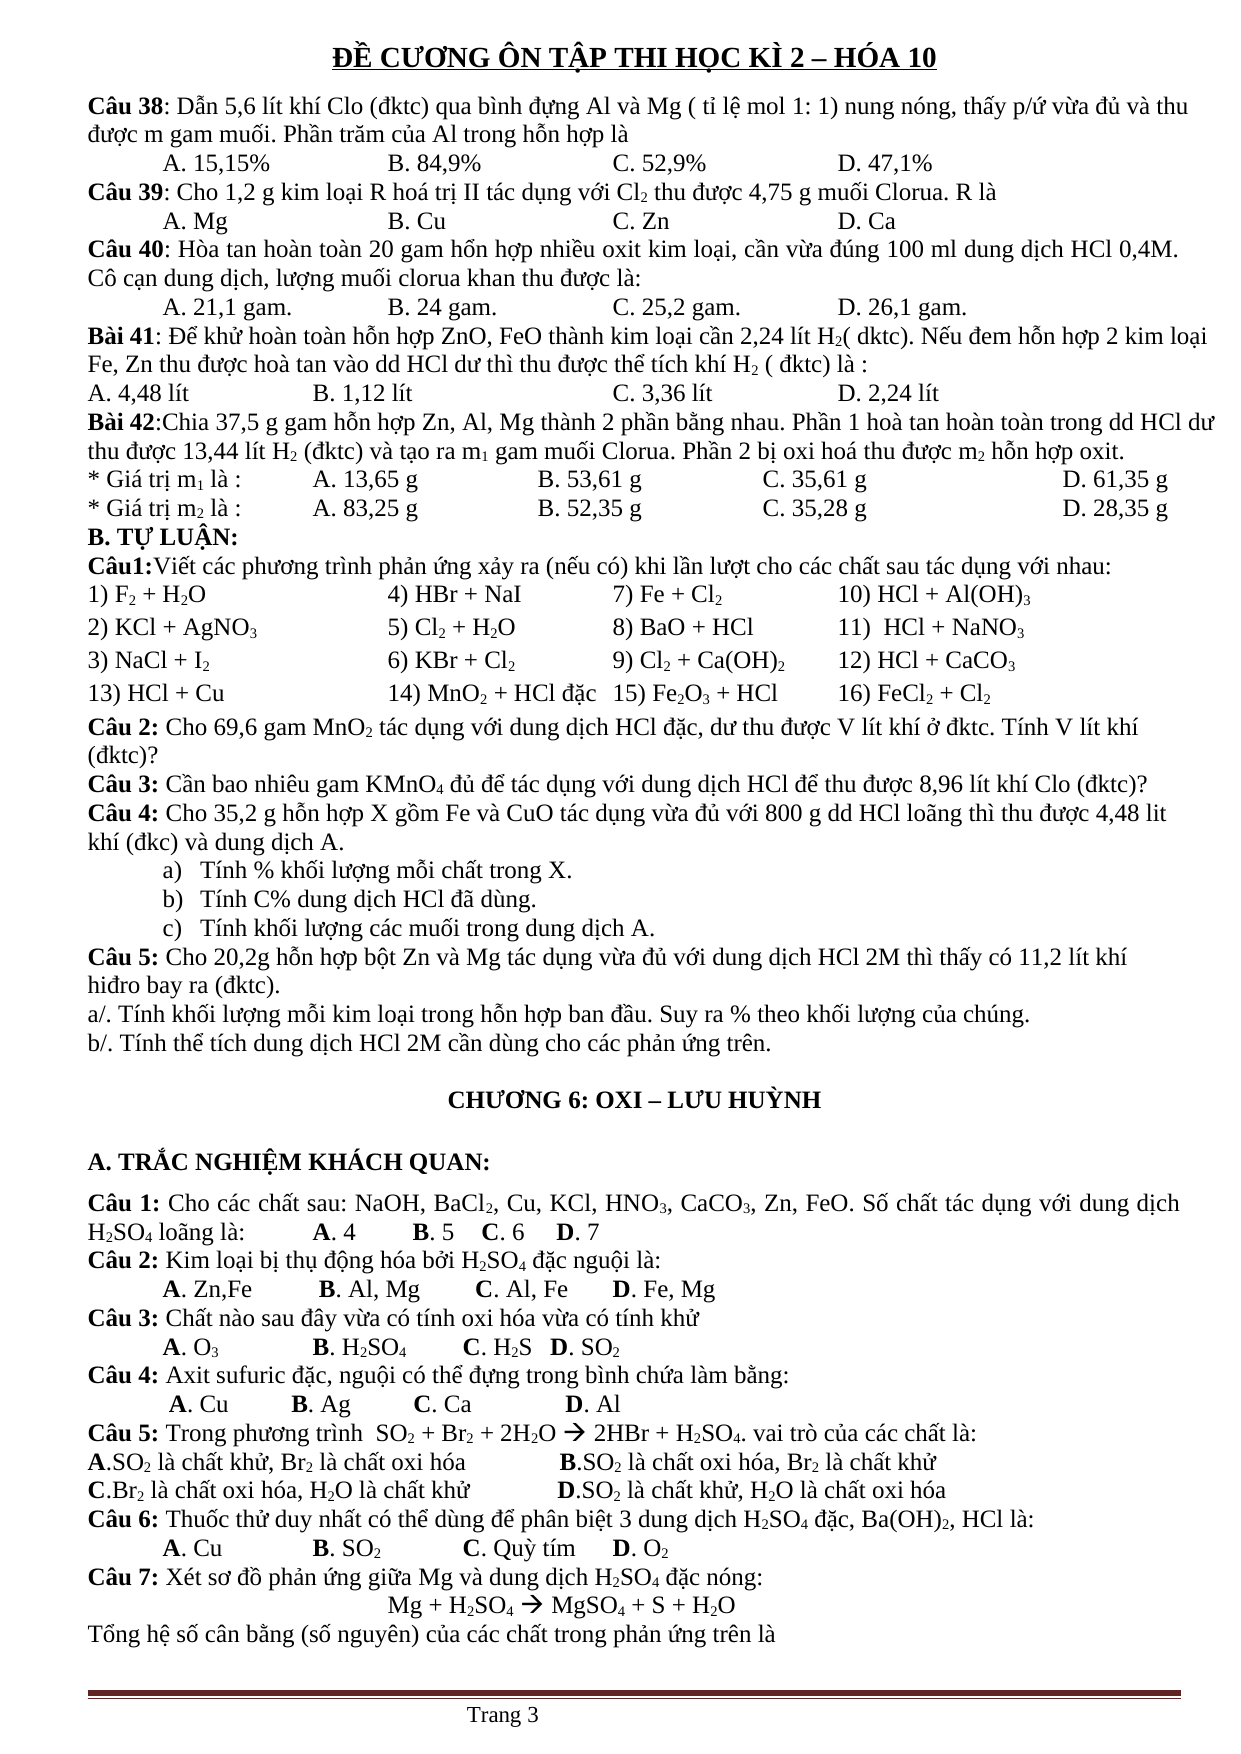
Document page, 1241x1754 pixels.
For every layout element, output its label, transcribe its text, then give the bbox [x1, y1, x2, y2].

text Bài 41: Để khử hoàn toàn hỗn hợp ZnO, FeO thành kim loại cần 2,24 lít H2( dktc). Nếu đem hỗn hợp 2 kim loại Fe, Zn thu được hoà tan vào dd HCl dư thì thu được thể tích khí H2 ( đktc) là : [87, 321, 1219, 378]
text A. Mg B. Cu C. Zn D. Ca [87, 206, 1219, 234]
text a/. Tính khối lượng mỗi kim loại trong hỗn hợp ban đầu. Suy ra % theo khối lượng của chúng. [87, 999, 1181, 1028]
text A. Cu B. SO2 C. Quỳ tím D. O2 [87, 1533, 1181, 1562]
text A. TRẮC NGHIỆM KHÁCH QUAN: [87, 1145, 1181, 1175]
text Bài 42:Chia 37,5 g gam hỗn hợp Zn, Al, Mg thành 2 phần bằng nhau. Phần 1 hoà tan hoàn toàn trong dd HCl dư thu được 13,44 lít H2 (đktc) và tạo ra m1 gam muối Clorua. Phần 2 bị oxi hoá thu được m2 hỗn hợp oxit. [87, 407, 1219, 464]
text C.Br2 là chất oxi hóa, H2O là chất khử D.SO2 là chất khử, H2O là chất oxi hóa [87, 1475, 1181, 1504]
text Câu 5: Trong phương trình SO2 + Br2 + 2H2O 2HBr + H2SO4. vai trò của các chất là: [87, 1418, 1181, 1447]
text Câu 3: Chất nào sau đây vừa có tính oxi hóa vừa có tính khử [87, 1303, 1181, 1332]
text Câu 39: Cho 1,2 g kim loại R hoá trị II tác dụng với Cl2 thu được 4,75 g muối Clorua. R là [87, 177, 1219, 206]
text 13) HCl + Cu 14) MnO2 + HCl đặc 15) Fe2O3 + HCl 16) FeCl2 + Cl2 [87, 678, 1181, 707]
text Câu 2: Cho 69,6 gam MnO2 tác dụng với dung dịch HCl đặc, dư thu được V lít khí ở đktc. Tính V lít khí (đktc)? [87, 712, 1181, 769]
list Tính % khối lượng mỗi chất trong X. [162, 855, 1181, 884]
list Tính khối lượng các muối trong dung dịch A. [162, 913, 1181, 942]
text Mg + H2SO4 MgSO4 + S + H2O [87, 1590, 1181, 1619]
text 1) F2 + H2O 4) HBr + NaI 7) Fe + Cl2 10) HCl + Al(OH)3 [87, 579, 1181, 608]
text A.SO2 là chất khử, Br2 là chất oxi hóa B.SO2 là chất oxi hóa, Br2 là chất khử [87, 1447, 1181, 1475]
list Tính C% dung dịch HCl đã dùng. [162, 884, 1181, 913]
text 3) NaCl + I2 6) KBr + Cl2 9) Cl2 + Ca(OH)2 12) HCl + CaCO3 [87, 646, 1181, 674]
text A. Cu B. Ag C. Ca D. Al [87, 1389, 1181, 1418]
text Câu1:Viết các phương trình phản ứng xảy ra (nếu có) khi lần lượt cho các chất sau tác dụng với nhau: [87, 551, 1181, 579]
text * Giá trị m1 là : A. 13,65 g B. 53,61 g C. 35,61 g D. 61,35 g [87, 464, 1219, 493]
text A. Zn,Fe B. Al, Mg C. Al, Fe D. Fe, Mg [87, 1274, 1181, 1303]
text * Giá trị m2 là : A. 83,25 g B. 52,35 g C. 35,28 g D. 28,35 g [87, 493, 1219, 522]
text 2) KCl + AgNO3 5) Cl2 + H2O 8) BaO + HCl 11) HCl + NaNO3 [87, 612, 1181, 641]
text A. 4,48 lít B. 1,12 lít C. 3,36 lít D. 2,24 lít [87, 378, 1219, 407]
text Câu 4: Cho 35,2 g hỗn hợp X gồm Fe và CuO tác dụng vừa đủ với 800 g dd HCl loãng thì thu được 4,48 lit khí (đkc) và dung dịch A. [87, 798, 1181, 855]
text Tổng hệ số cân bằng (số nguyên) của các chất trong phản ứng trên là [87, 1619, 1181, 1648]
text Câu 5: Cho 20,2g hỗn hợp bột Zn và Mg tác dụng vừa đủ với dung dịch HCl 2M thì thấy có 11,2 lít khí hiđro bay ra (đktc). [87, 942, 1181, 999]
text Câu 3: Cần bao nhiêu gam KMnO4 đủ để tác dụng với dung dịch HCl để thu được 8,96 lít khí Clo (đktc)? [87, 769, 1181, 798]
text B. TỰ LUẬN: [87, 522, 1181, 551]
text CHƯƠNG 6: OXI – LƯU HUỲNH [87, 1085, 1181, 1114]
text Câu 4: Axit sufuric đặc, nguội có thể đựng trong bình chứa làm bằng: [87, 1360, 1181, 1389]
text Câu 7: Xét sơ đồ phản ứng giữa Mg và dung dịch H2SO4 đặc nóng: [87, 1562, 1181, 1590]
text A. 21,1 gam. B. 24 gam. C. 25,2 gam. D. 26,1 gam. [87, 292, 1181, 321]
text Câu 38: Dẫn 5,6 lít khí Clo (đktc) qua bình đựng Al và Mg ( tỉ lệ mol 1: 1) nung nóng, thấy p/ứ vừa đủ và thu được m gam muối. Phần trăm của Al trong hỗn hợp là [87, 91, 1219, 148]
text b/. Tính thể tích dung dịch HCl 2M cần dùng cho các phản ứng trên. [87, 1028, 1181, 1057]
text Câu 2: Kim loại bị thụ động hóa bởi H2SO4 đặc nguội là: [87, 1245, 1181, 1274]
text Câu 40: Hòa tan hoàn toàn 20 gam hổn hợp nhiều oxit kim loại, cần vừa đúng 100 ml dung dịch HCl 0,4M. Cô cạn dung dịch, lượng muối clorua khan thu được là: [87, 234, 1181, 292]
text Câu 1: Cho các chất sau: NaOH, BaCl2, Cu, KCl, HNO3, CaCO3, Zn, FeO. Số chất tác dụng với dung dịch H2SO4 loãng là: A. 4 B. 5 C. 6 D. 7 [87, 1188, 1181, 1245]
text A. O3 B. H2SO4 C. H2S D. SO2 [87, 1332, 1181, 1360]
text Câu 6: Thuốc thử duy nhất có thể dùng để phân biệt 3 dung dịch H2SO4 đặc, Ba(OH)2, HCl là: [87, 1504, 1181, 1533]
text A. 15,15% B. 84,9% C. 52,9% D. 47,1% [87, 148, 1181, 177]
